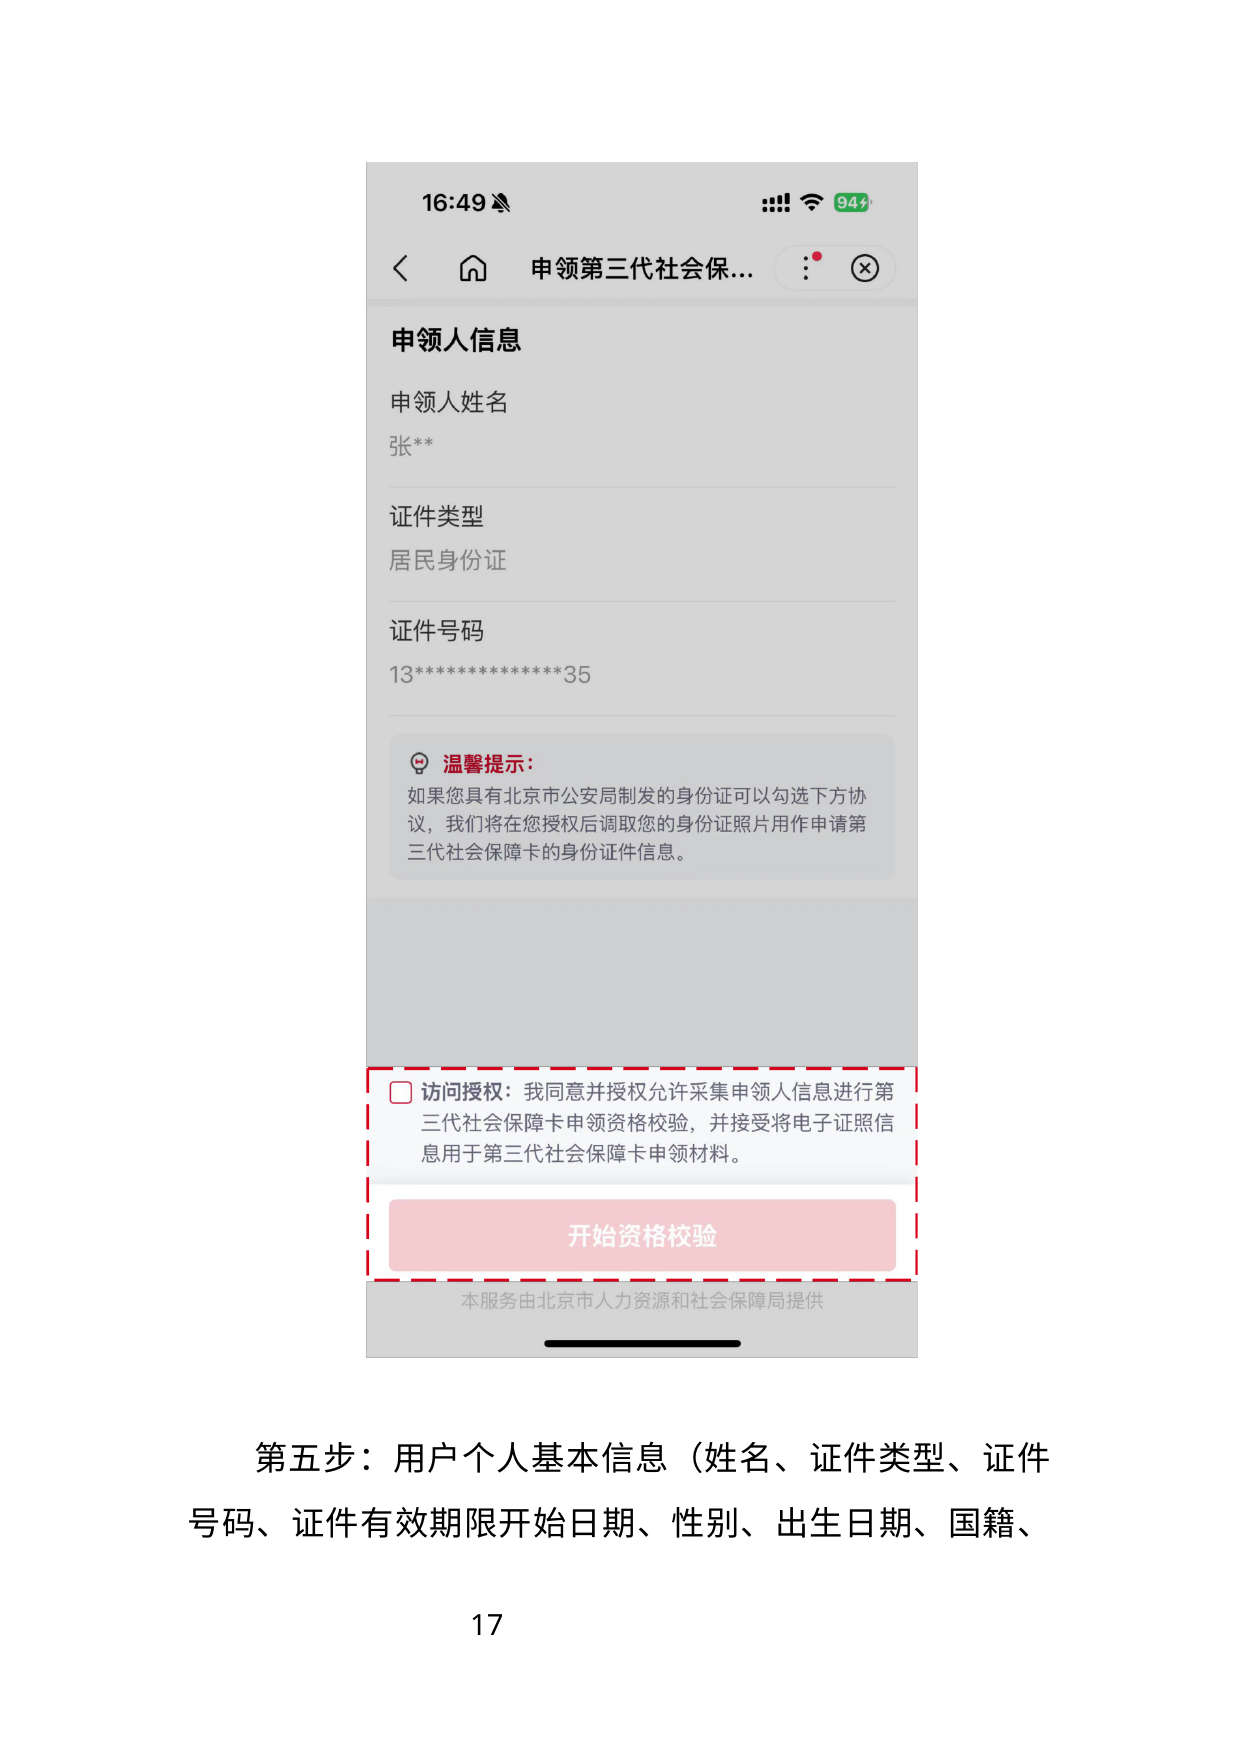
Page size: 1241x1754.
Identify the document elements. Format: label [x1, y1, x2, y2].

picture [366, 162, 918, 1358]
text [187, 1423, 1053, 1553]
